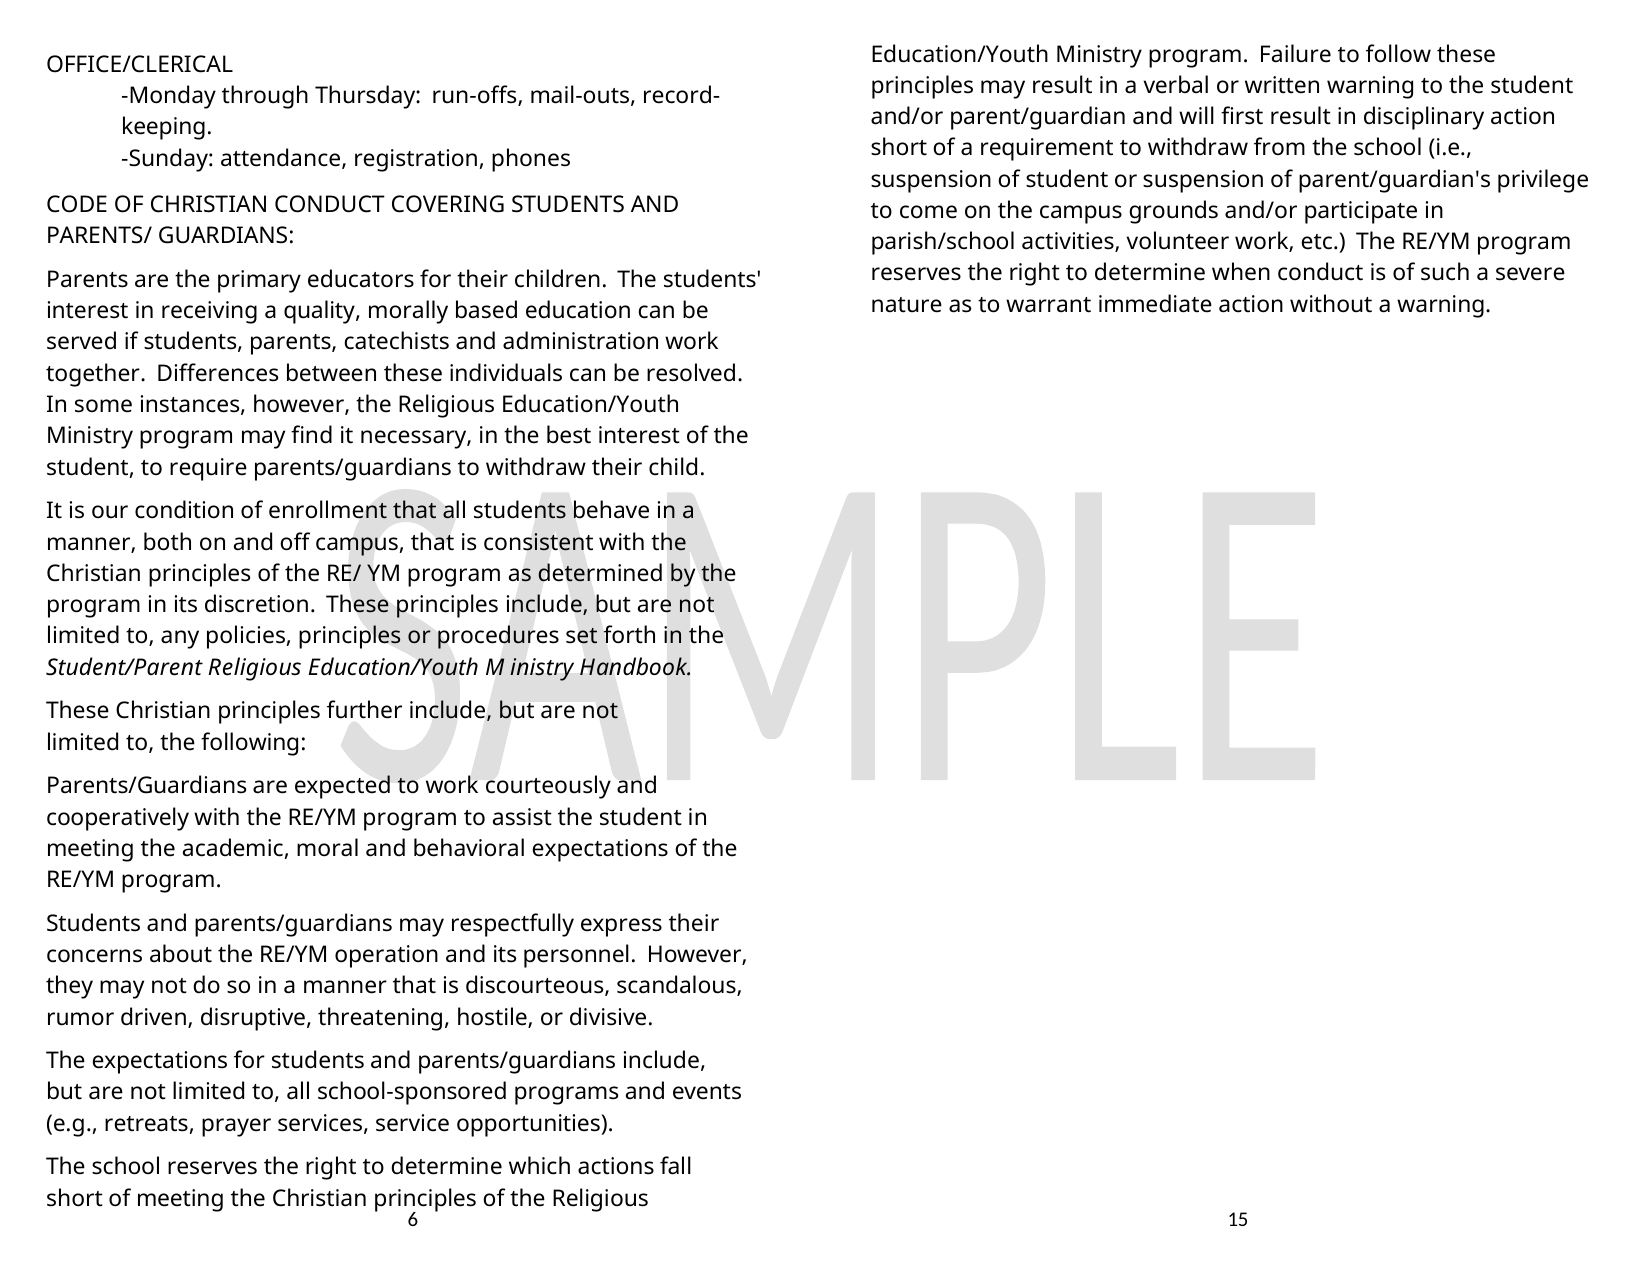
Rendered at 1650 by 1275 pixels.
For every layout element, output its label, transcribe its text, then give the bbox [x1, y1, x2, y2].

text Parents are the primary educators for their children. The students' interest in receiving a quality, morally based education can be served if students, parents, catechists and administration work together. Differences between these individuals can be resolved. In some instances, however, the Religious Education/Youth Ministry program may find it necessary, in the best interest of the student, to require parents/guardians to withdraw their child. [46, 263, 768, 482]
text -Monday through Thursday: run-offs, mail-outs, record-keeping. [121, 79, 774, 142]
text Parents/Guardians are expected to work courteously and cooperatively with the RE/YM program to assist the student in meeting the academic, moral and behavioral expectations of the RE/YM program. [46, 769, 765, 894]
text It is our condition of enrollment that all students behave in a manner, both on and off campus, that is consistent with the Christian principles of the RE/ YM program as determined by the program in its discretion. These principles include, but are not limited to, any policies, principles or procedures set forth in the Student/Parent Religious Education/Youth M inistry Handbook. [46, 494, 765, 682]
text Students and parents/guardians may respectfully express their concerns about the RE/YM operation and its personnel. However, they may not do so in a manner that is discourteous, scandalous, rumor driven, disruptive, threatening, hostile, or divisive. [46, 907, 757, 1032]
text The school reserves the right to determine which actions fall short of meeting the Christian principles of the Religious Education/Youth Ministry program. Failure to follow these principles may result in a verbal or written warning to the student and/or parent/guardian and will first result in disciplinary action short of a requirement to withdraw from the school (i.e., suspension of student or suspension of parent/guardian's privilege to come on the campus grounds and/or participate in parish/school activities, volunteer work, etc.) The RE/YM program reserves the right to determine when conduct is of such a severe nature as to warrant immediate action without a warning. [46, 1150, 751, 1213]
text The expectations for students and parents/guardians include, but are not limited to, all school-sponsored programs and events (e.g., retreats, prayer services, service opportunities). [46, 1044, 744, 1138]
text CODE OF CHRISTIAN CONDUCT COVERING STUDENTS AND PARENTS/ GUARDIANS: [46, 188, 699, 251]
text The school reserves the right to determine which actions fall short of meeting the Christian principles of the Religious Education/Youth Ministry program. Failure to follow these principles may result in a verbal or written warning to the student and/or parent/guardian and will first result in disciplinary action short of a requirement to withdraw from the school (i.e., suspension of student or suspension of parent/guardian's privilege to come on the campus grounds and/or participate in parish/school activities, volunteer work, etc.) The RE/YM program reserves the right to determine when conduct is of such a severe nature as to warrant immediate action without a warning. [870, 37, 1589, 319]
text -Sunday: attendance, registration, phones [121, 142, 774, 173]
text These Christian principles further include, but are not limited to, the following: [46, 694, 676, 757]
text OFFICE/CLERICAL [46, 48, 774, 79]
